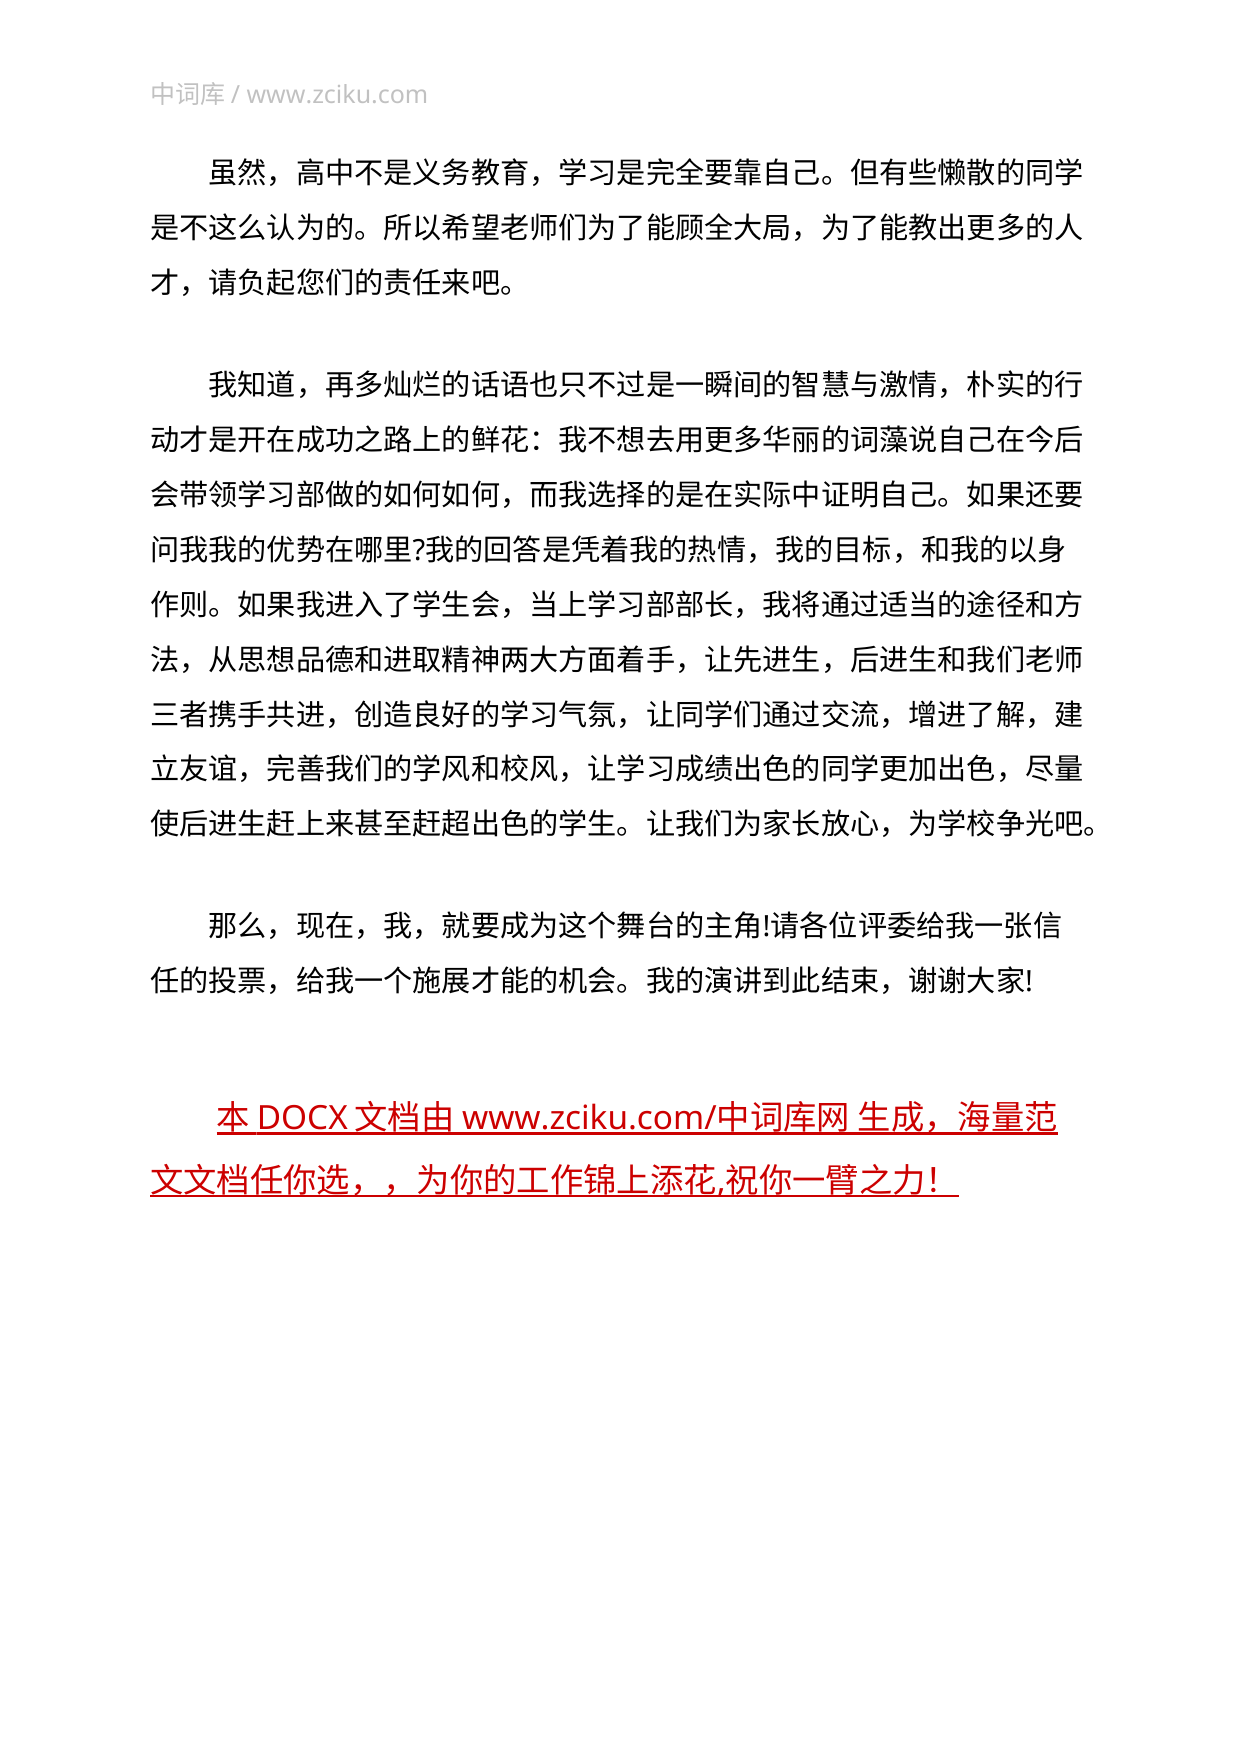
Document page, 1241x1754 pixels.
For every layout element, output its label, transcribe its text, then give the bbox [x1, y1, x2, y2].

text 虽然，高中不是义务教育，学习是完全要靠自己。但有些懒散的同学是不这么认为的。所以希望老师们为了能顾全大局，为了能教出更多的人才，请负起您们的责任来吧。 [150, 150, 1090, 302]
text 我知道，再多灿烂的话语也只不过是一瞬间的智慧与激情，朴实的行动才是开在成功之路上的鲜花：我不想去用更多华丽的词藻说自己在今后会带领学习部做的如何如何，而我选择的是在实际中证明自己。如果还要问我我的优势在哪里?我的回答是凭着我的热情，我的目标，和我的以身作则。如果我进入了学生会，当上学习部部长，我将通过适当的途径和方法，从思想品德和进取精神两大方面着手，让先进生，后进生和我们老师三者携手共进，创造良好的学习气氛，让同学们通过交流，增进了解，建立友谊，完善我们的学风和校风，让学习成绩出色的同学更加出色，尽量使后进生赶上来甚至赶超出色的学生。让我们为家长放心，为学校争光吧。 [150, 362, 1090, 843]
text 那么，现在，我，就要成为这个舞台的主角!请各位评委给我一张信任的投票，给我一个施展才能的机会。我的演讲到此结束，谢谢大家! [150, 903, 1090, 1000]
text 本DOCX文档由 www.zciku.com/中词库网 生成，海量范文文档任你选，，为你的工作锦上添花,祝你一臂之力！ [150, 1091, 1090, 1202]
